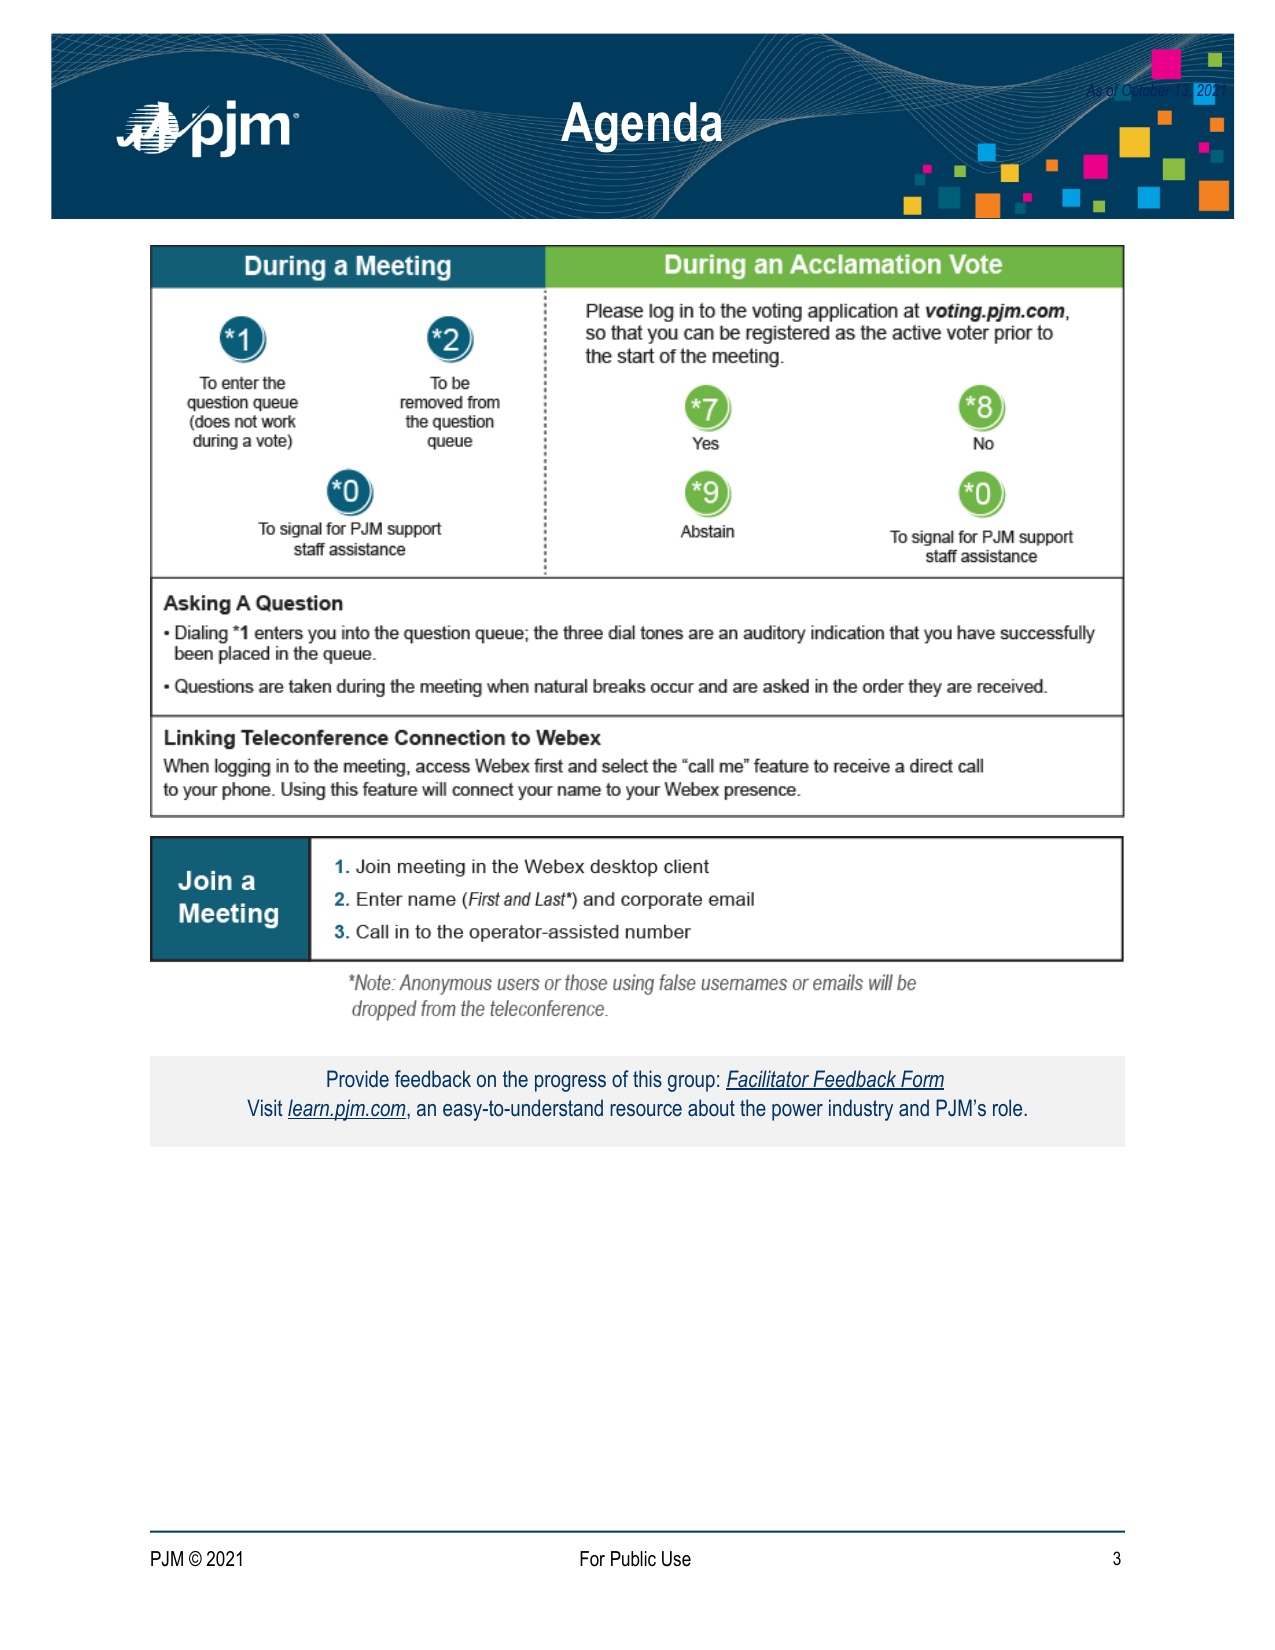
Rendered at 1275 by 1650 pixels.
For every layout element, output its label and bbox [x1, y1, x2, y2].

picture [150, 245, 1125, 818]
picture [51, 32, 1235, 219]
picture [150, 836, 1124, 1024]
